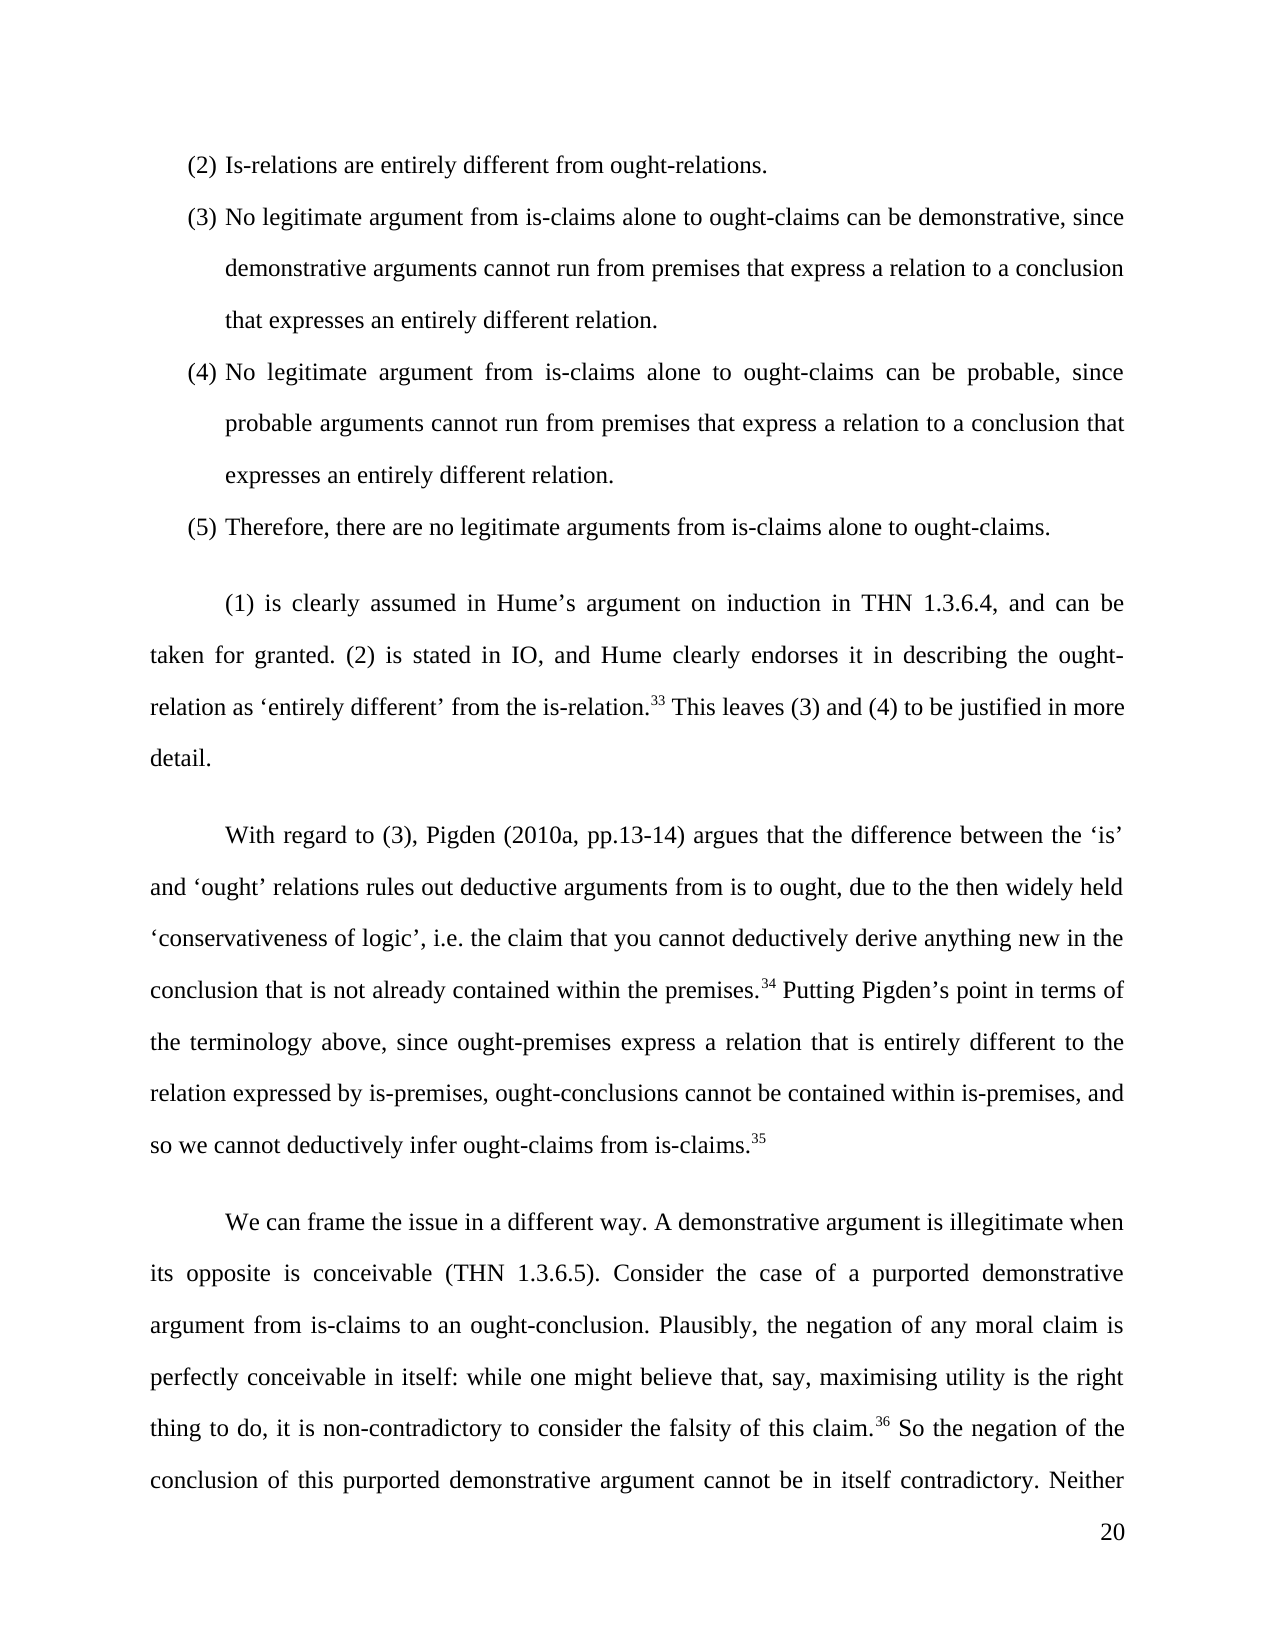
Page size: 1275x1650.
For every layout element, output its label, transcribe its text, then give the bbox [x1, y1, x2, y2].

list No legitimate argument from is-claims alone to ought-claims can be demonstrative, since demonstrative arguments cannot run from premises that express a relation to a conclusion that expresses an entirely different relation. [187, 202, 1125, 334]
list Therefore, there are no legitimate arguments from is-claims alone to ought-claims. [187, 512, 1125, 540]
text (1) is clearly assumed in Hume’s argument on induction in THN 1.3.6.4, and can be taken for granted. (2) is stated in IO, and Hume clearly endorses it in describing the ought-relation as ‘entirely different’ from the is-relation. This leaves (3) and (4) to be justified in more detail. [150, 588, 1125, 772]
text With regard to (3), Pigden (2010a, pp.13-14) argues that the difference between the ‘is’ and ‘ought’ relations rules out deductive arguments from is to ought, due to the then widely held ‘conservativeness of logic’, i.e. the claim that you cannot deductively derive anything new in the conclusion that is not already contained within the premises. Putting Pigden’s point in terms of the terminology above, since ought-premises express a relation that is entirely different to the relation expressed by is-premises, ought-conclusions cannot be contained within is-premises, and so we cannot deductively infer ought-claims from is-claims. [150, 820, 1125, 1159]
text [150, 1207, 1125, 1494]
list Is-relations are entirely different from ought-relations. [187, 150, 1125, 179]
list No legitimate argument from is-claims alone to ought-claims can be probable, since probable arguments cannot run from premises that express a relation to a conclusion that expresses an entirely different relation. [187, 357, 1125, 489]
